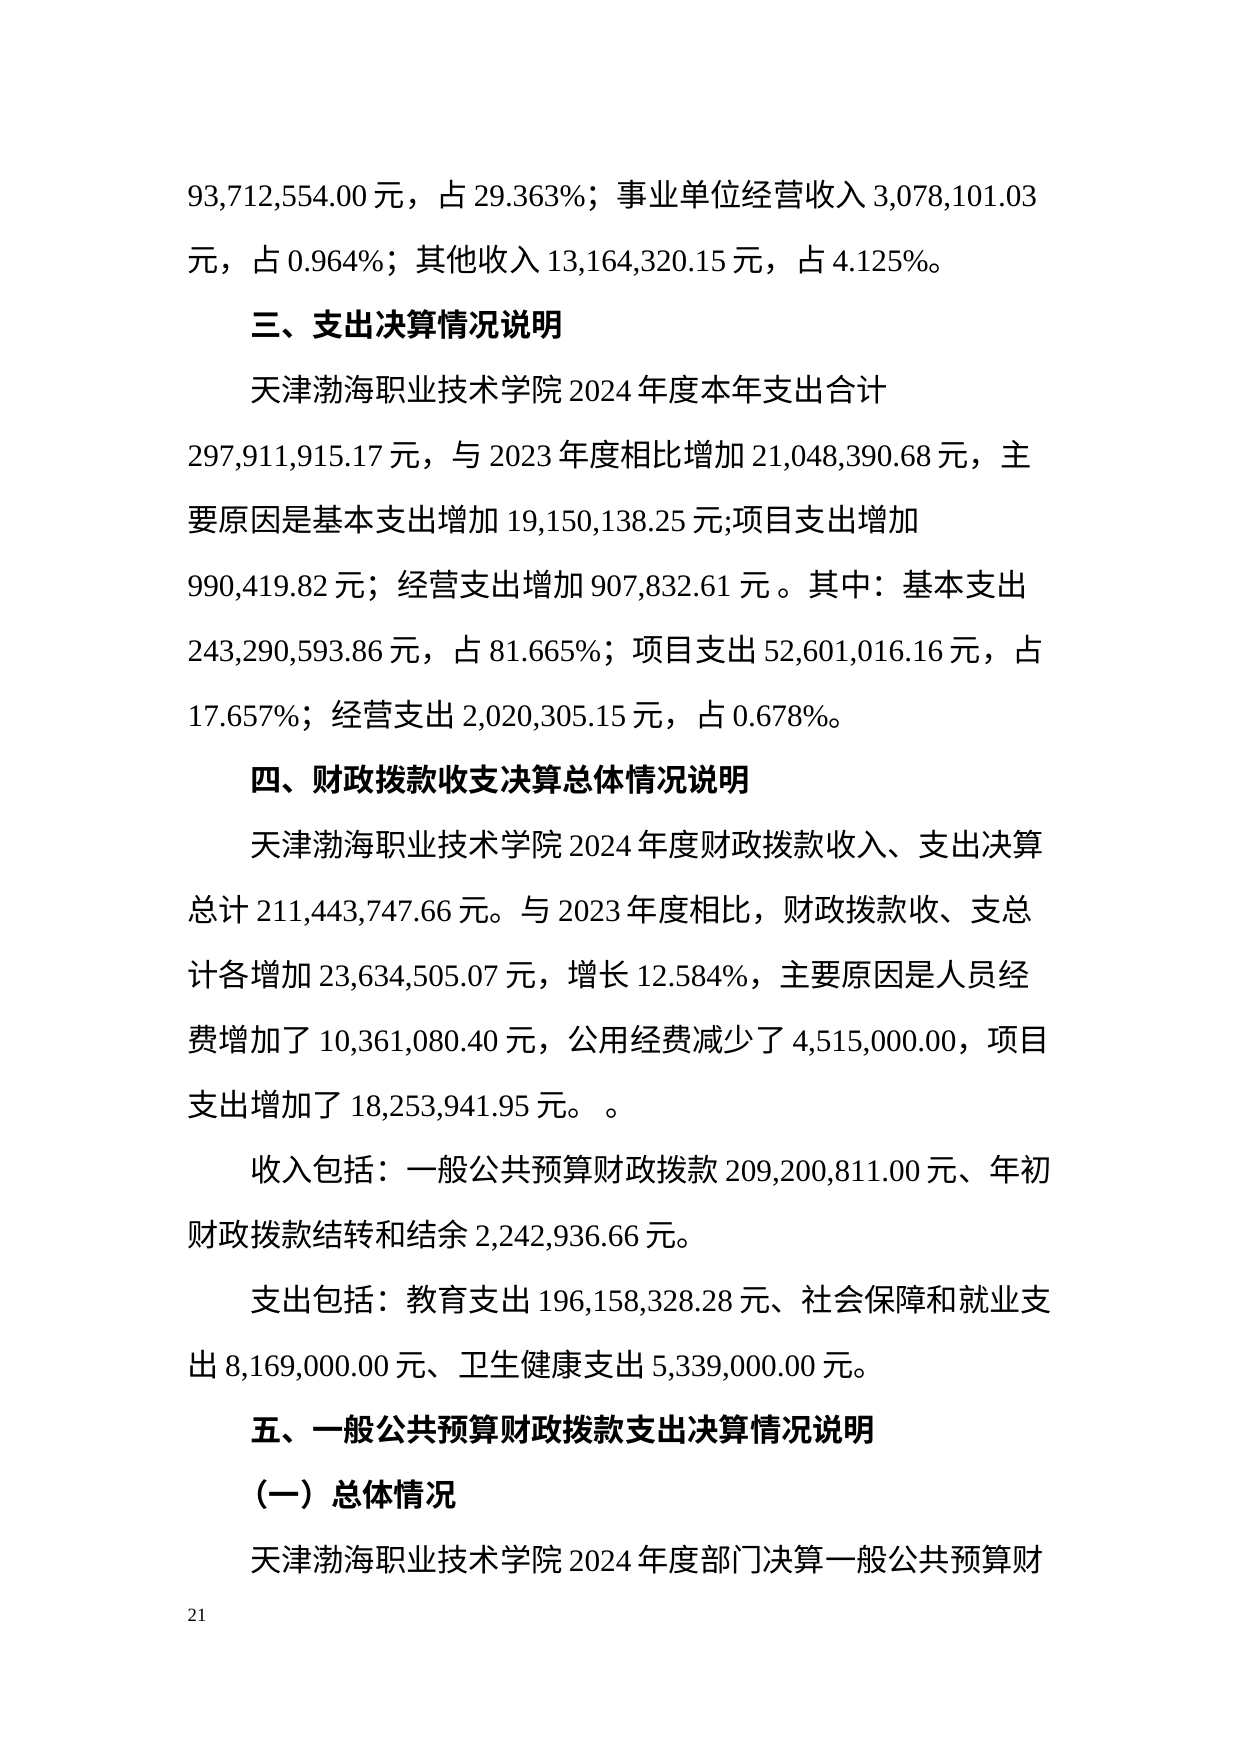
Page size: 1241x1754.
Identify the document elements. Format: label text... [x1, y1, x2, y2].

subtitle 四、财政拨款收支决算总体情况说明 [187, 745, 1053, 810]
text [187, 1525, 1053, 1590]
subtitle 五、一般公共预算财政拨款支出决算情况说明 [187, 1395, 1053, 1460]
text 支出包括：教育支出196,158,328.28元、社会保障和就业支出8,169,000.00元、卫生健康支出5,339,000.00元。 [187, 1265, 1053, 1395]
subtitle 三、支出决算情况说明 [187, 290, 1053, 355]
text 收入包括：一般公共预算财政拨款209,200,811.00元、年初财政拨款结转和结余2,242,936.66元。 [187, 1135, 1053, 1265]
text 天津渤海职业技术学院2024年度财政拨款收入、支出决算总计211,443,747.66元。与2023年度相比，财政拨款收、支总计各增加23,634,505.07元，增长12.584%，主要原因是人员经费增加了10,361,080.40元，公用经费减少了4,515,000.00，项目支出增加了18,253,941.95元。 。 [187, 810, 1053, 1135]
text 天津渤海职业技术学院2024年度本年支出合计297,911,915.17元，与2023年度相比增加21,048,390.68元，主要原因是基本支出增加19,150,138.25元;项目支出增加990,419.82元；经营支出增加907,832.61 元 。其中：基本支出243,290,593.86元，占81.665%；项目支出52,601,016.16元，占17.657%；经营支出2,020,305.15元，占0.678%。 [187, 355, 1053, 745]
text （一）总体情况 [237, 1460, 1053, 1525]
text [187, 160, 1053, 290]
